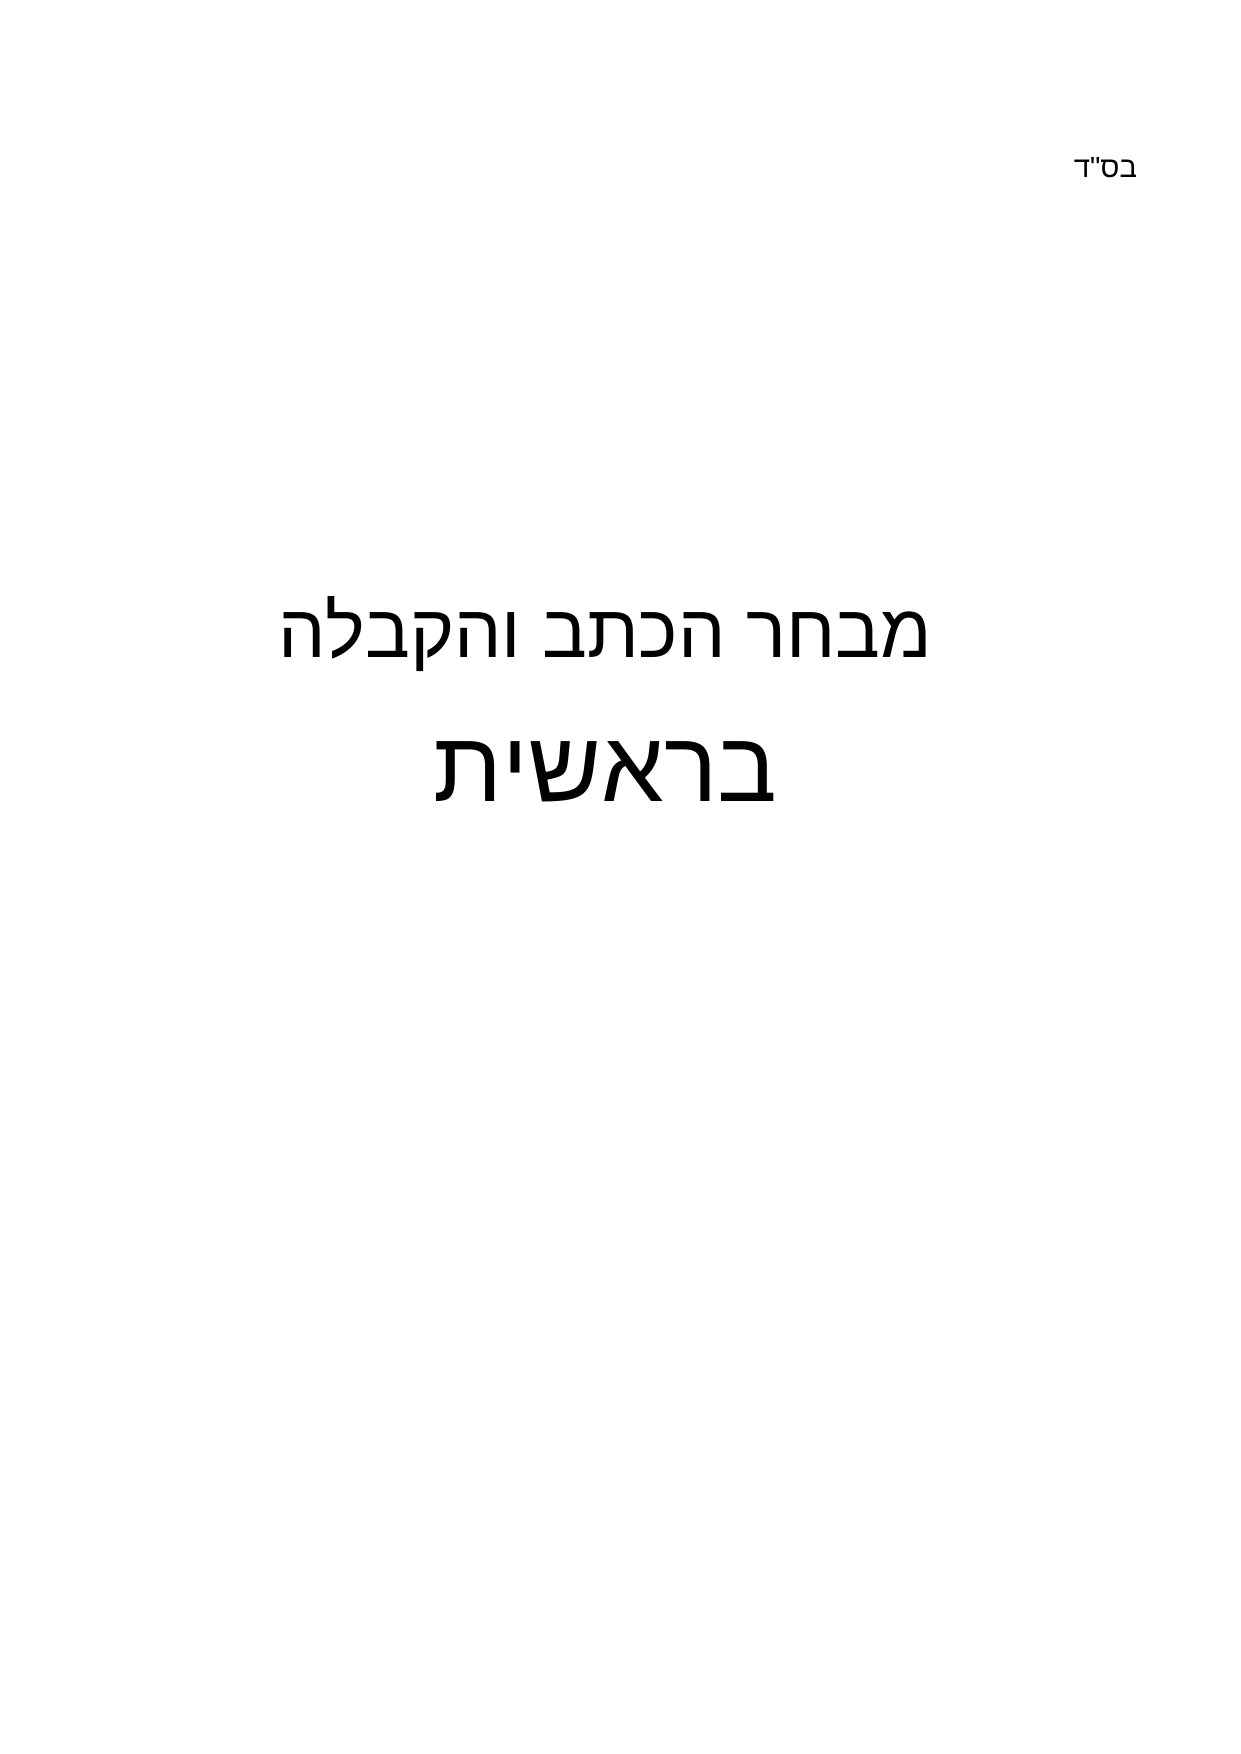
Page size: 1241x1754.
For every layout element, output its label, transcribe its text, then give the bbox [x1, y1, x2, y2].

text בס"ד [74, 150, 1137, 183]
text בראשית [74, 707, 1137, 822]
text מבחר הכתב והקבלה [74, 587, 1137, 674]
